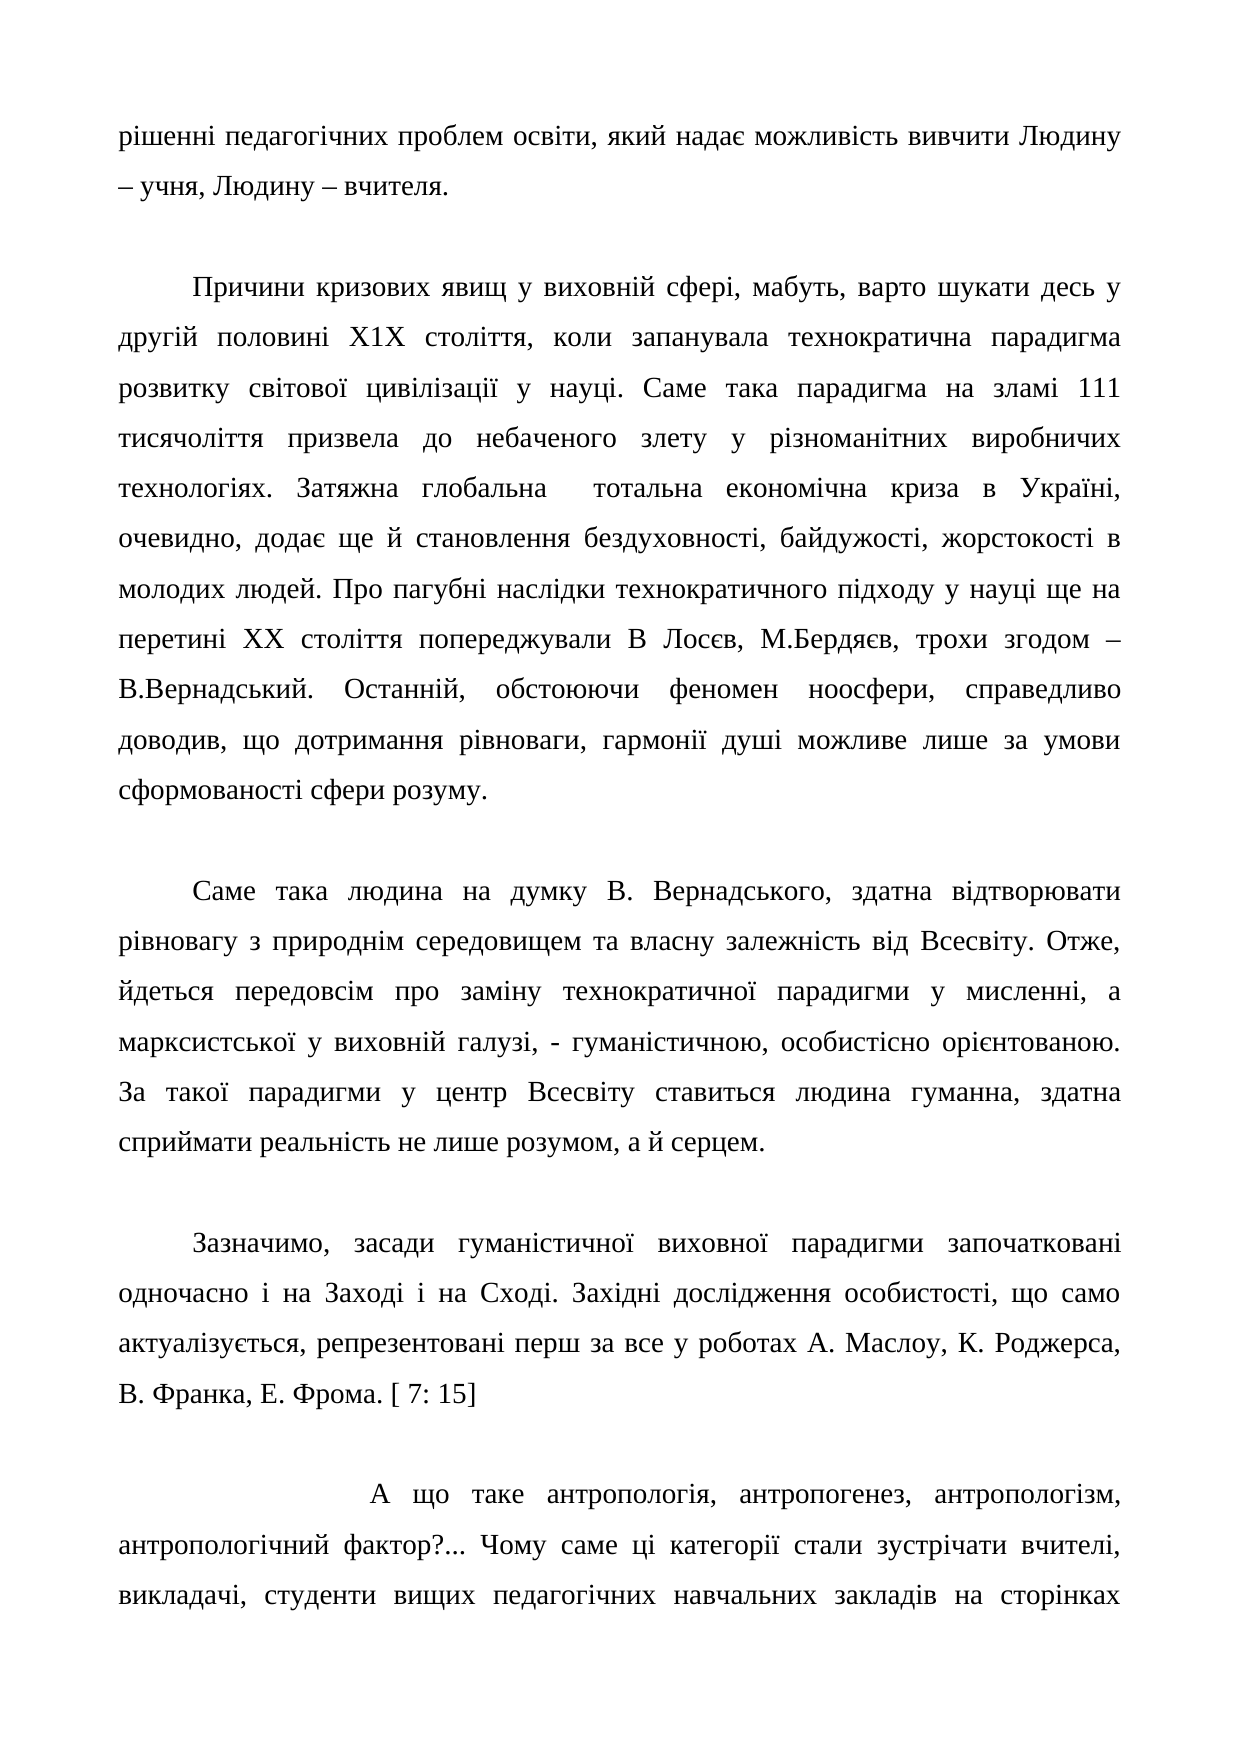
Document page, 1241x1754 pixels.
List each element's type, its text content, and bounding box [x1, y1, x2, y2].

text Зазначимо, засади гуманістичної виховної парадигми започатковані одночасно і на Заході і на Сході. Західні дослідження особистості, що само актуалізується, репрезентовані перш за все у роботах А. Маслоу, К. Роджерса, В. Франка, Е. Фрома. [ 7: 15] [118, 1225, 1122, 1409]
text Саме така людина на думку В. Вернадського, здатна відтворювати рівновагу з природнім середовищем та власну залежність від Всесвіту. Отже, йдеться передовсім про заміну технократичної парадигми у мисленні, а марксистської у виховній галузі, - гуманістичною, особистісно орієнтованою. За такої парадигми у центр Всесвіту ставиться людина гуманна, здатна сприймати реальність не лише розумом, а й серцем. [118, 873, 1122, 1158]
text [118, 1477, 1122, 1611]
text Причини кризових явищ у виховній сфері, мабуть, варто шукати десь у другій половині Х1Х століття, коли запанувала технократична парадигма розвитку світової цивілізації у науці. Саме така парадигма на зламі 111 тисячоліття призвела до небаченого злету у різноманітних виробничих технологіях. Затяжна глобальна тотальна економічна криза в Україні, очевидно, додає ще й становлення бездуховності, байдужості, жорстокості в молодих людей. Про пагубні наслідки технократичного підходу у науці ще на перетині ХХ століття попереджували В Лосєв, М.Бердяєв, трохи згодом – В.Вернадський. Останній, обстоюючи феномен ноосфери, справедливо доводив, що дотримання рівноваги, гармонії душі можливе лише за умови сформованості сфери розуму. [118, 269, 1122, 806]
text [118, 118, 1122, 202]
